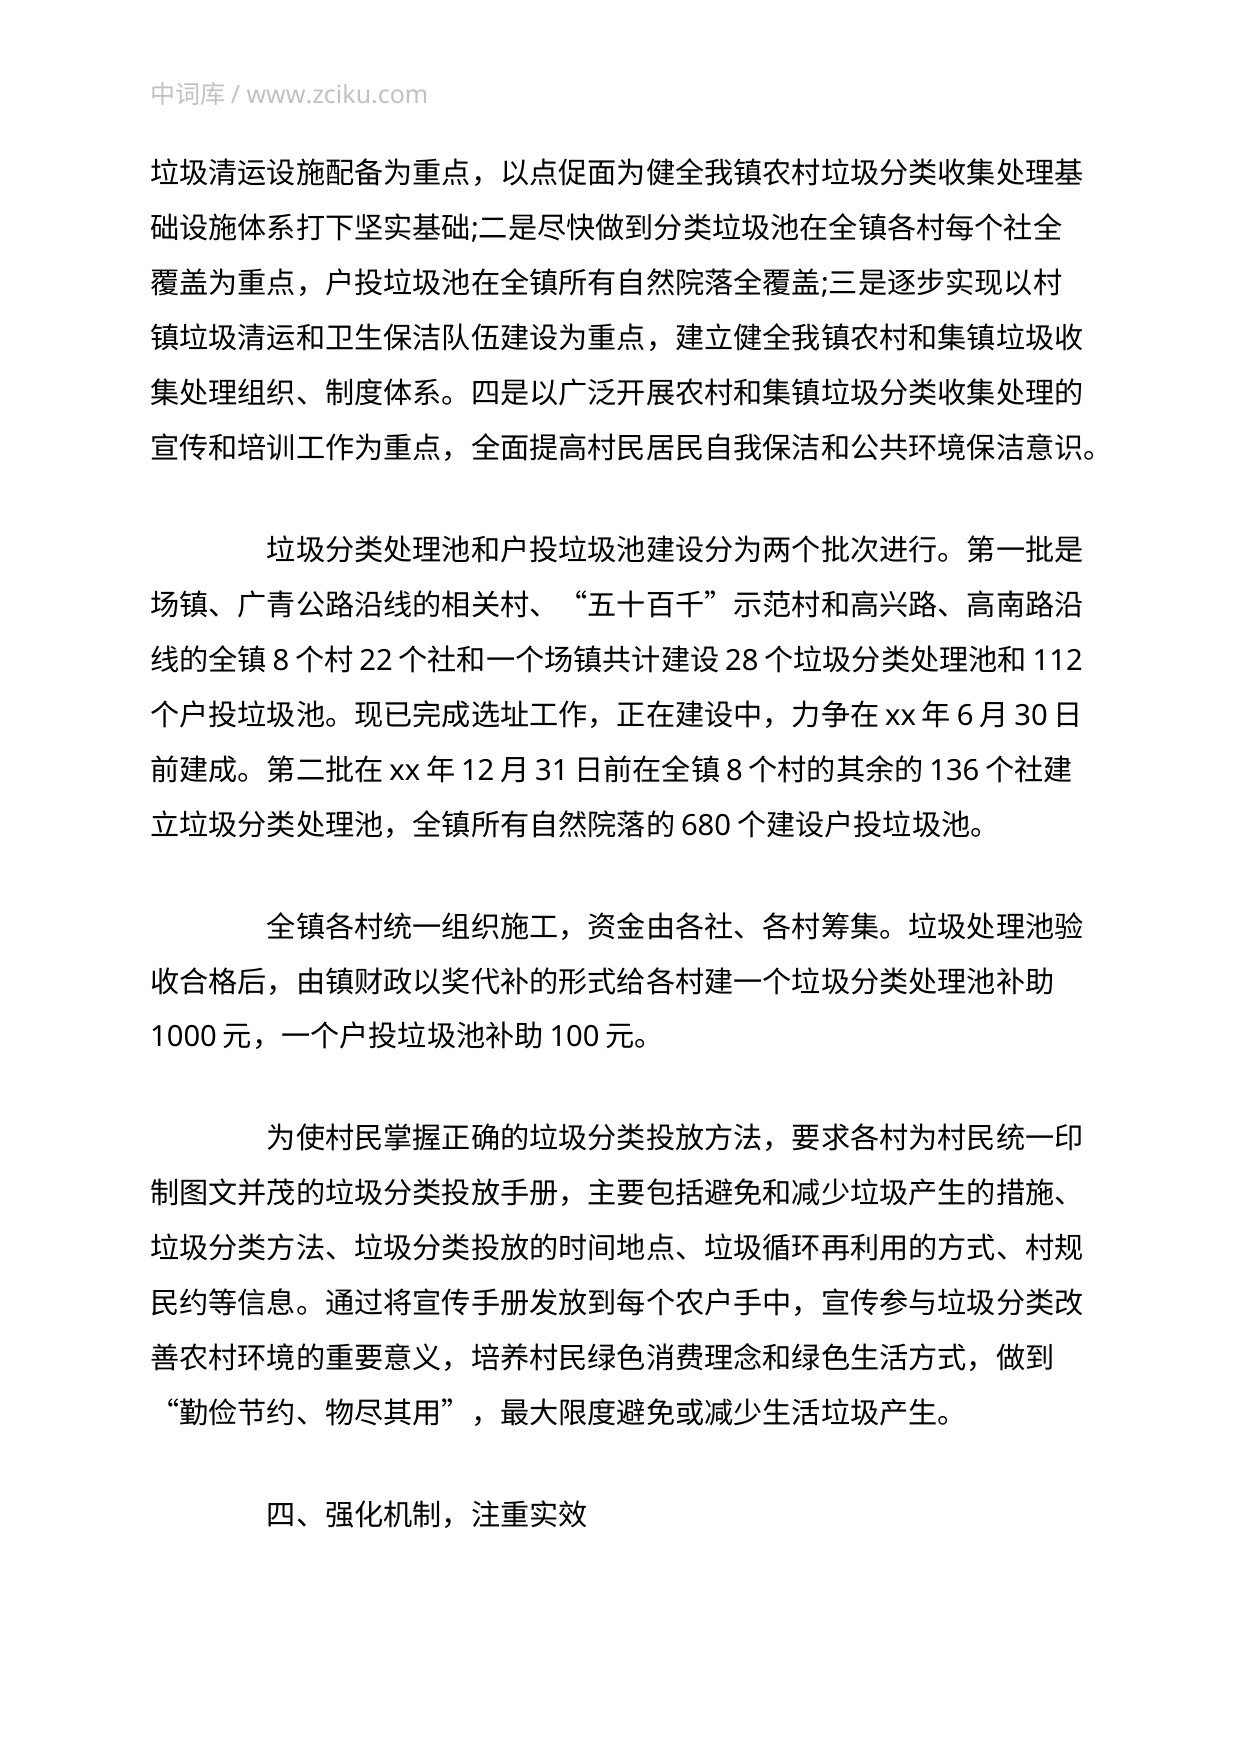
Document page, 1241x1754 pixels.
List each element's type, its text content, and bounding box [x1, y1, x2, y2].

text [150, 150, 1090, 467]
text 全镇各村统一组织施工，资金由各社、各村筹集。垃圾处理池验收合格后，由镇财政以奖代补的形式给各村建一个垃圾分类处理池补助1000元，一个户投垃圾池补助100元。 [150, 903, 1090, 1055]
text 垃圾分类处理池和户投垃圾池建设分为两个批次进行。第一批是场镇、广青公路沿线的相关村、“五十百千”示范村和高兴路、高南路沿线的全镇8个村22个社和一个场镇共计建设28个垃圾分类处理池和112个户投垃圾池。现已完成选址工作，正在建设中，力争在xx年6月30日前建成。第二批在xx年12月31日前在全镇8个村的其余的136个社建立垃圾分类处理池，全镇所有自然院落的680个建设户投垃圾池。 [150, 526, 1090, 844]
text 四、强化机制，注重实效 [150, 1491, 1090, 1533]
text 为使村民掌握正确的垃圾分类投放方法，要求各村为村民统一印制图文并茂的垃圾分类投放手册，主要包括避免和减少垃圾产生的措施、垃圾分类方法、垃圾分类投放的时间地点、垃圾循环再利用的方式、村规民约等信息。通过将宣传手册发放到每个农户手中，宣传参与垃圾分类改善农村环境的重要意义，培养村民绿色消费理念和绿色生活方式，做到“勤俭节约、物尽其用”，最大限度避免或减少生活垃圾产生。 [150, 1115, 1090, 1432]
